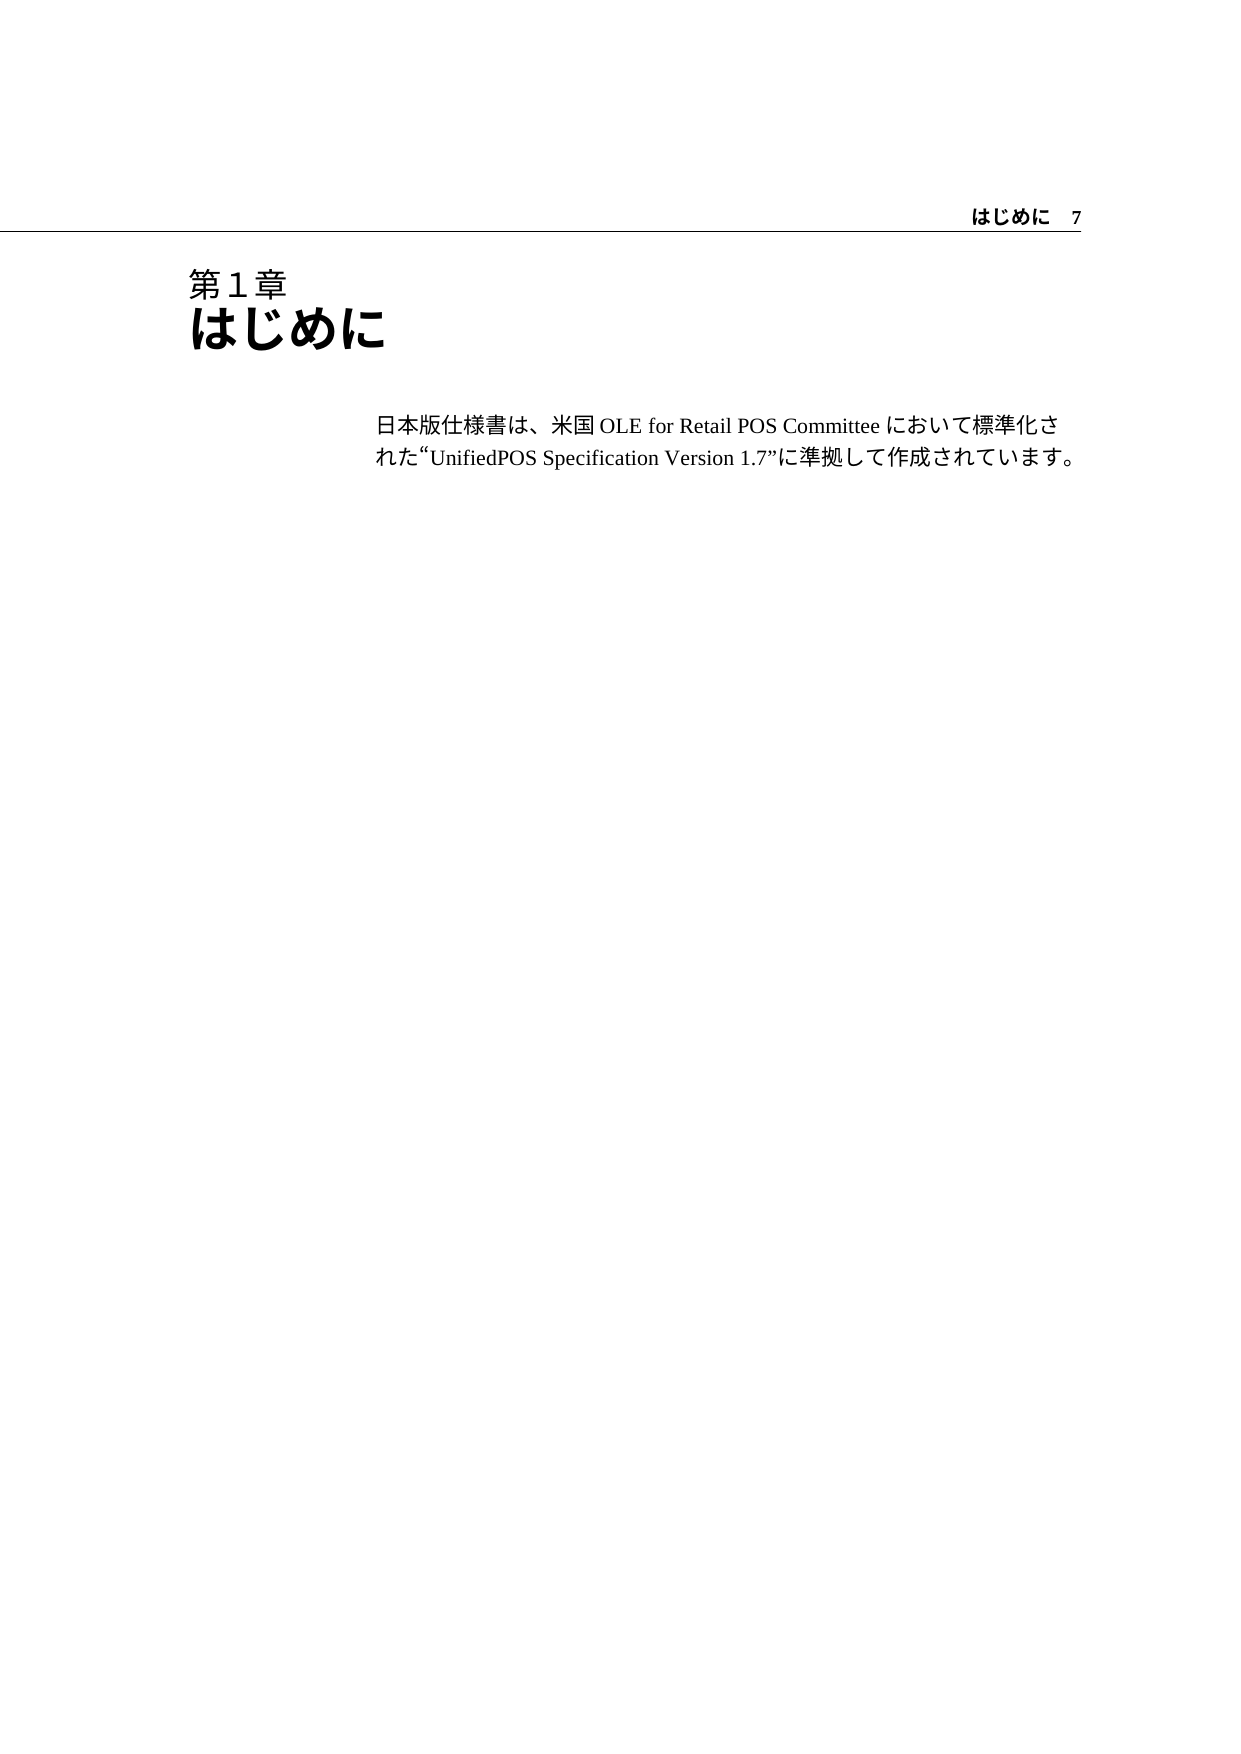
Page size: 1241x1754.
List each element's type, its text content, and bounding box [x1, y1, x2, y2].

text 日本版仕様書は、米国OLE for Retail POS Committeeにおいて標準化された“UnifiedPOS Specification Version 1.7”に準拠して作成されています。 [375, 408, 1081, 472]
subtitle 第１章 はじめに [188, 257, 1081, 357]
